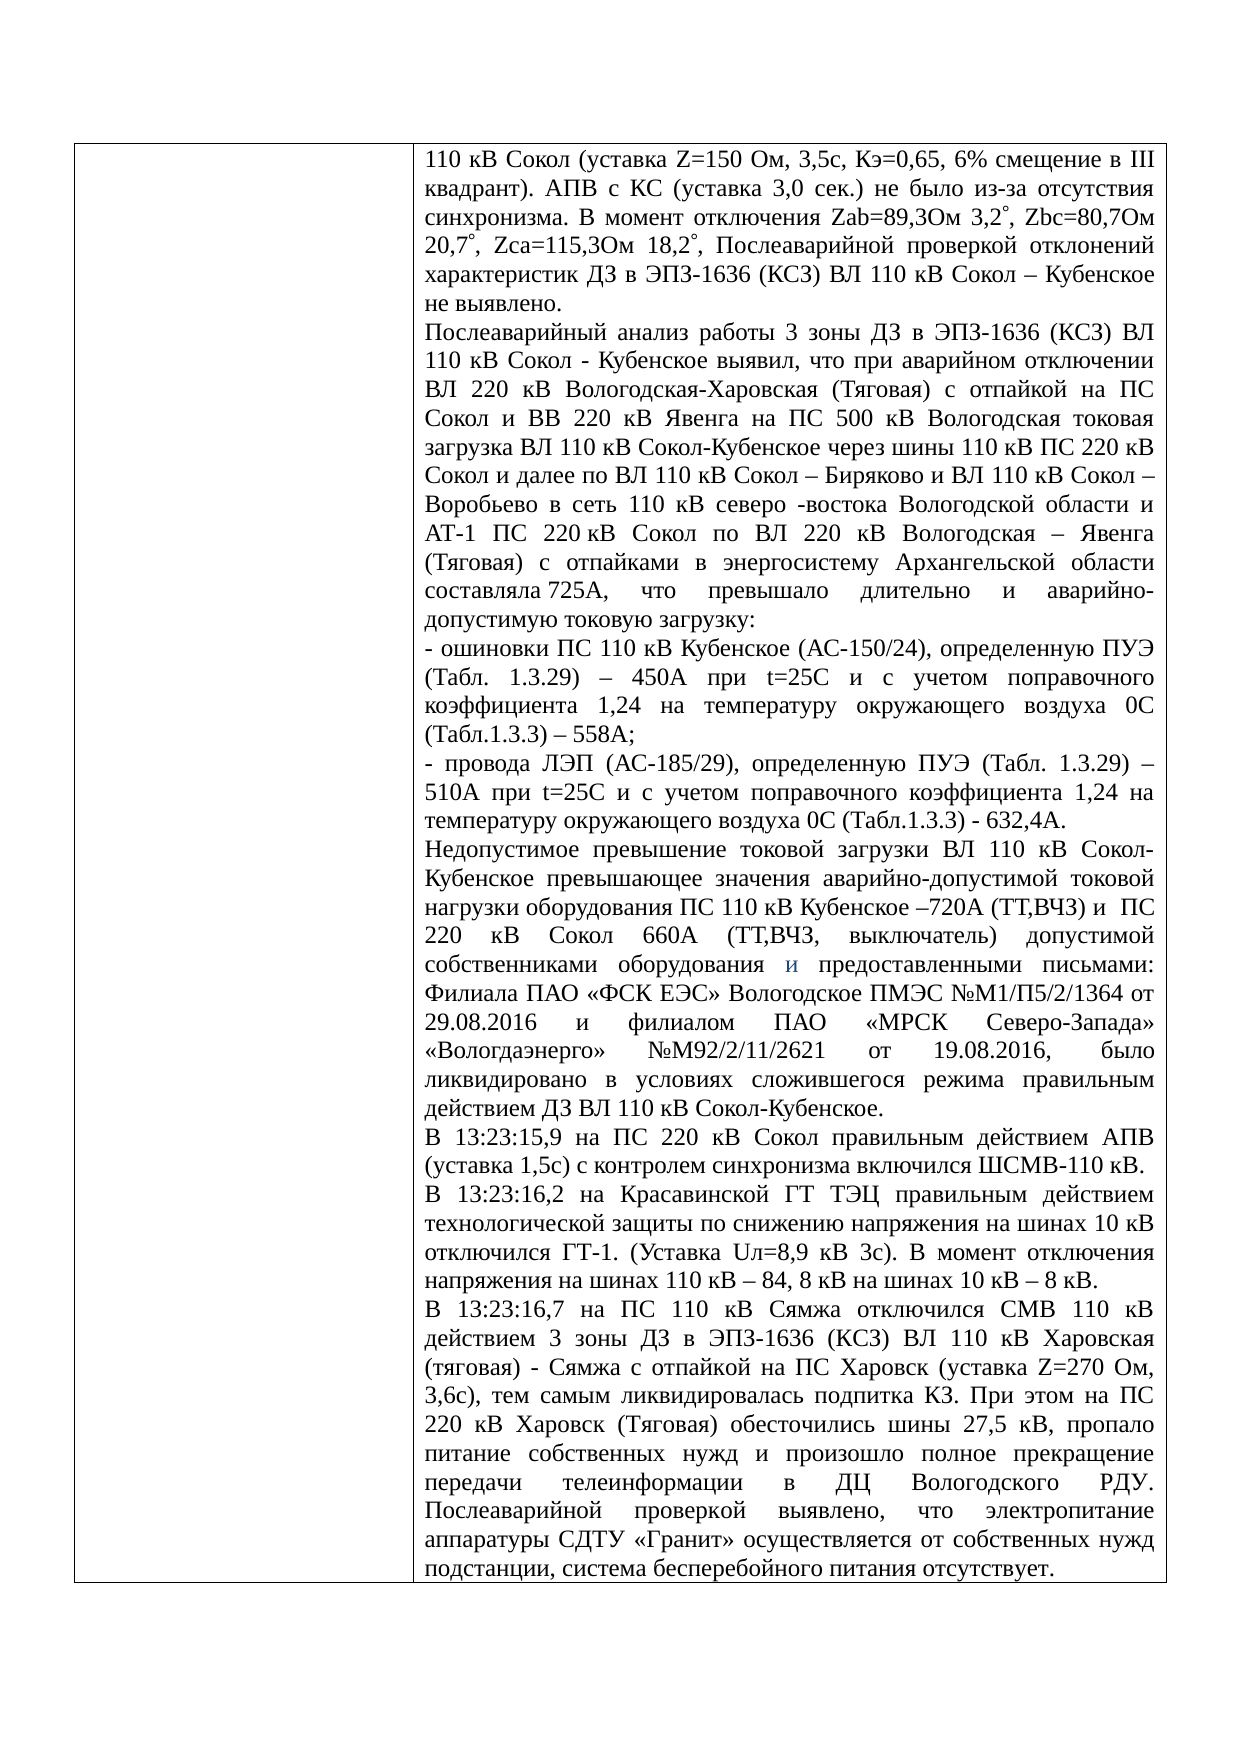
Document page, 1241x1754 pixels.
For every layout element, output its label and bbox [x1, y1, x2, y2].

table_cell [75, 144, 413, 1582]
table_cell [414, 144, 1166, 1582]
